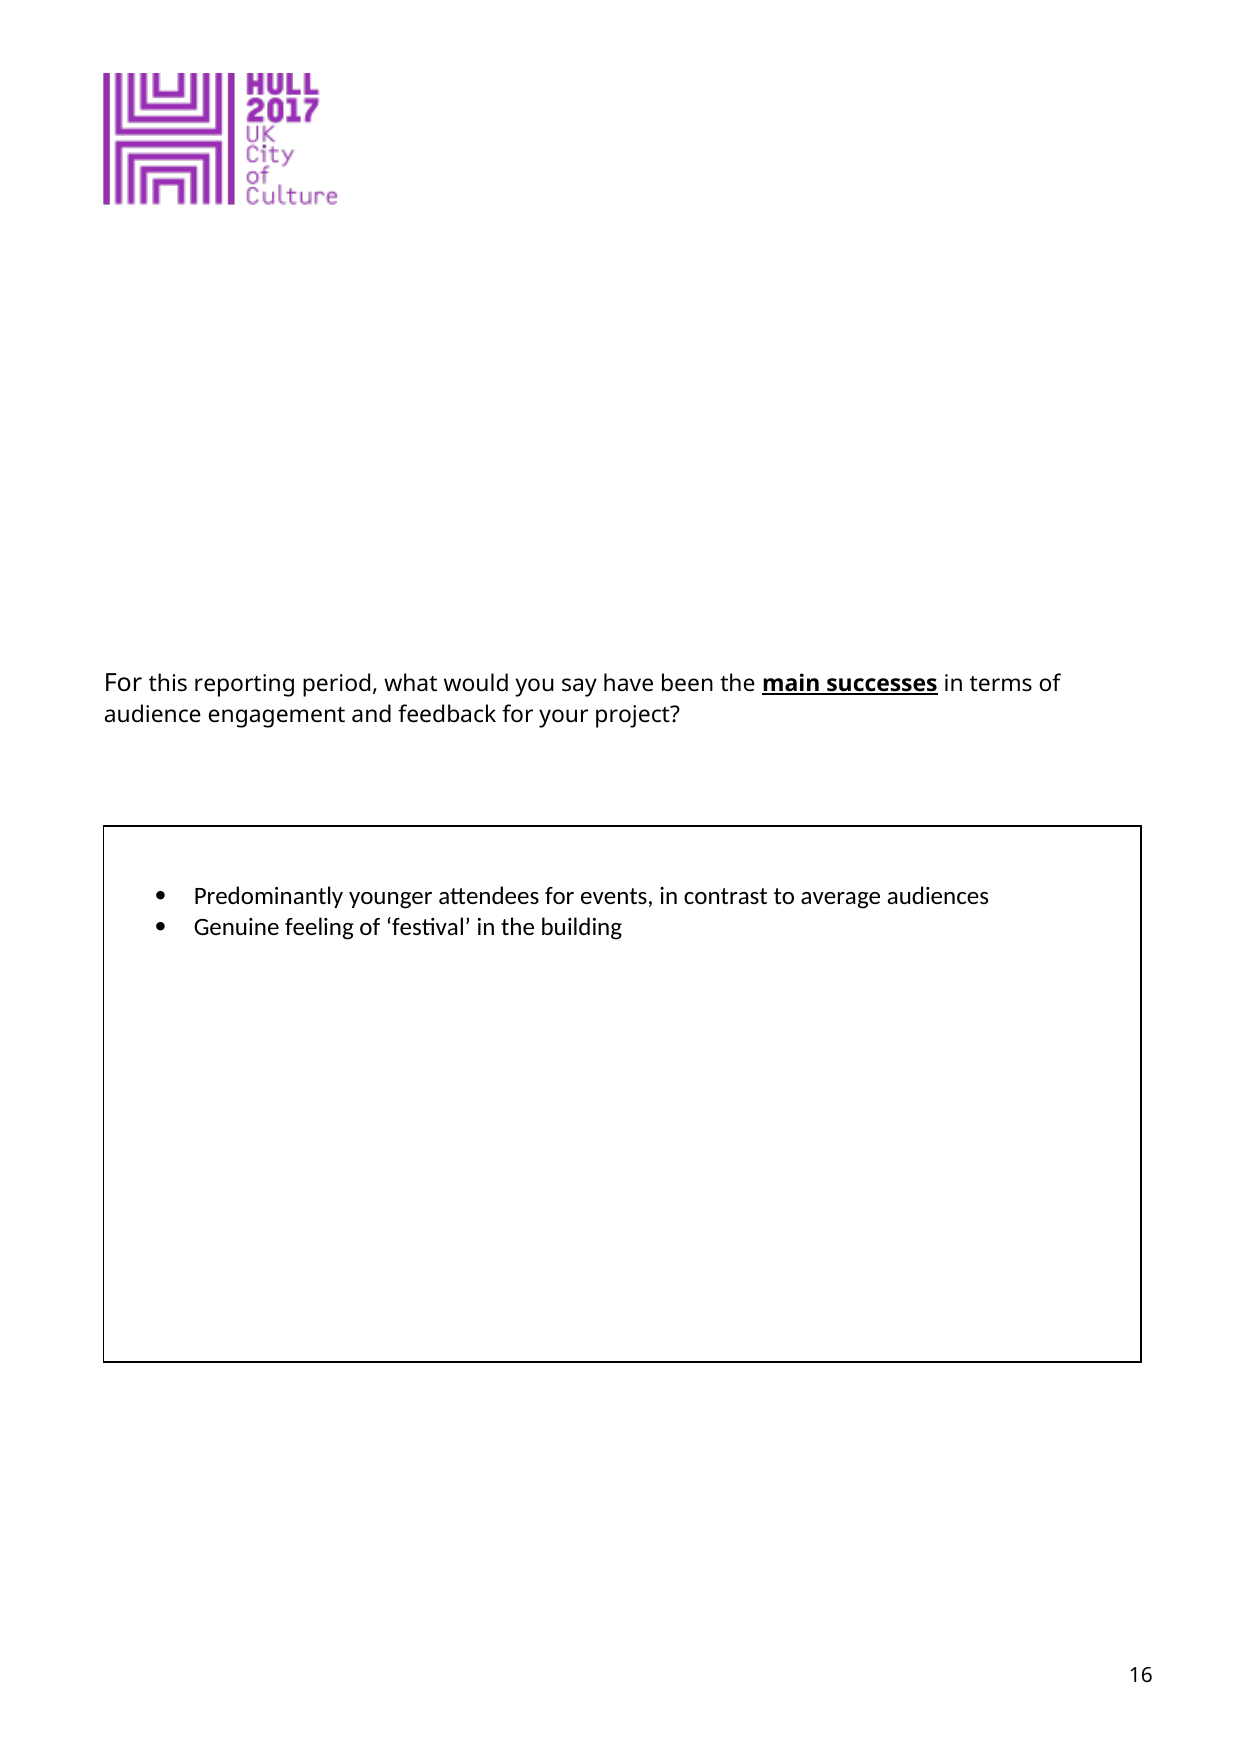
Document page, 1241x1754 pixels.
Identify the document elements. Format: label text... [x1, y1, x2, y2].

text For this reporting period, what would you say have been the main successes in terms of audience engagement and feedback for your project? [103, 664, 1152, 730]
